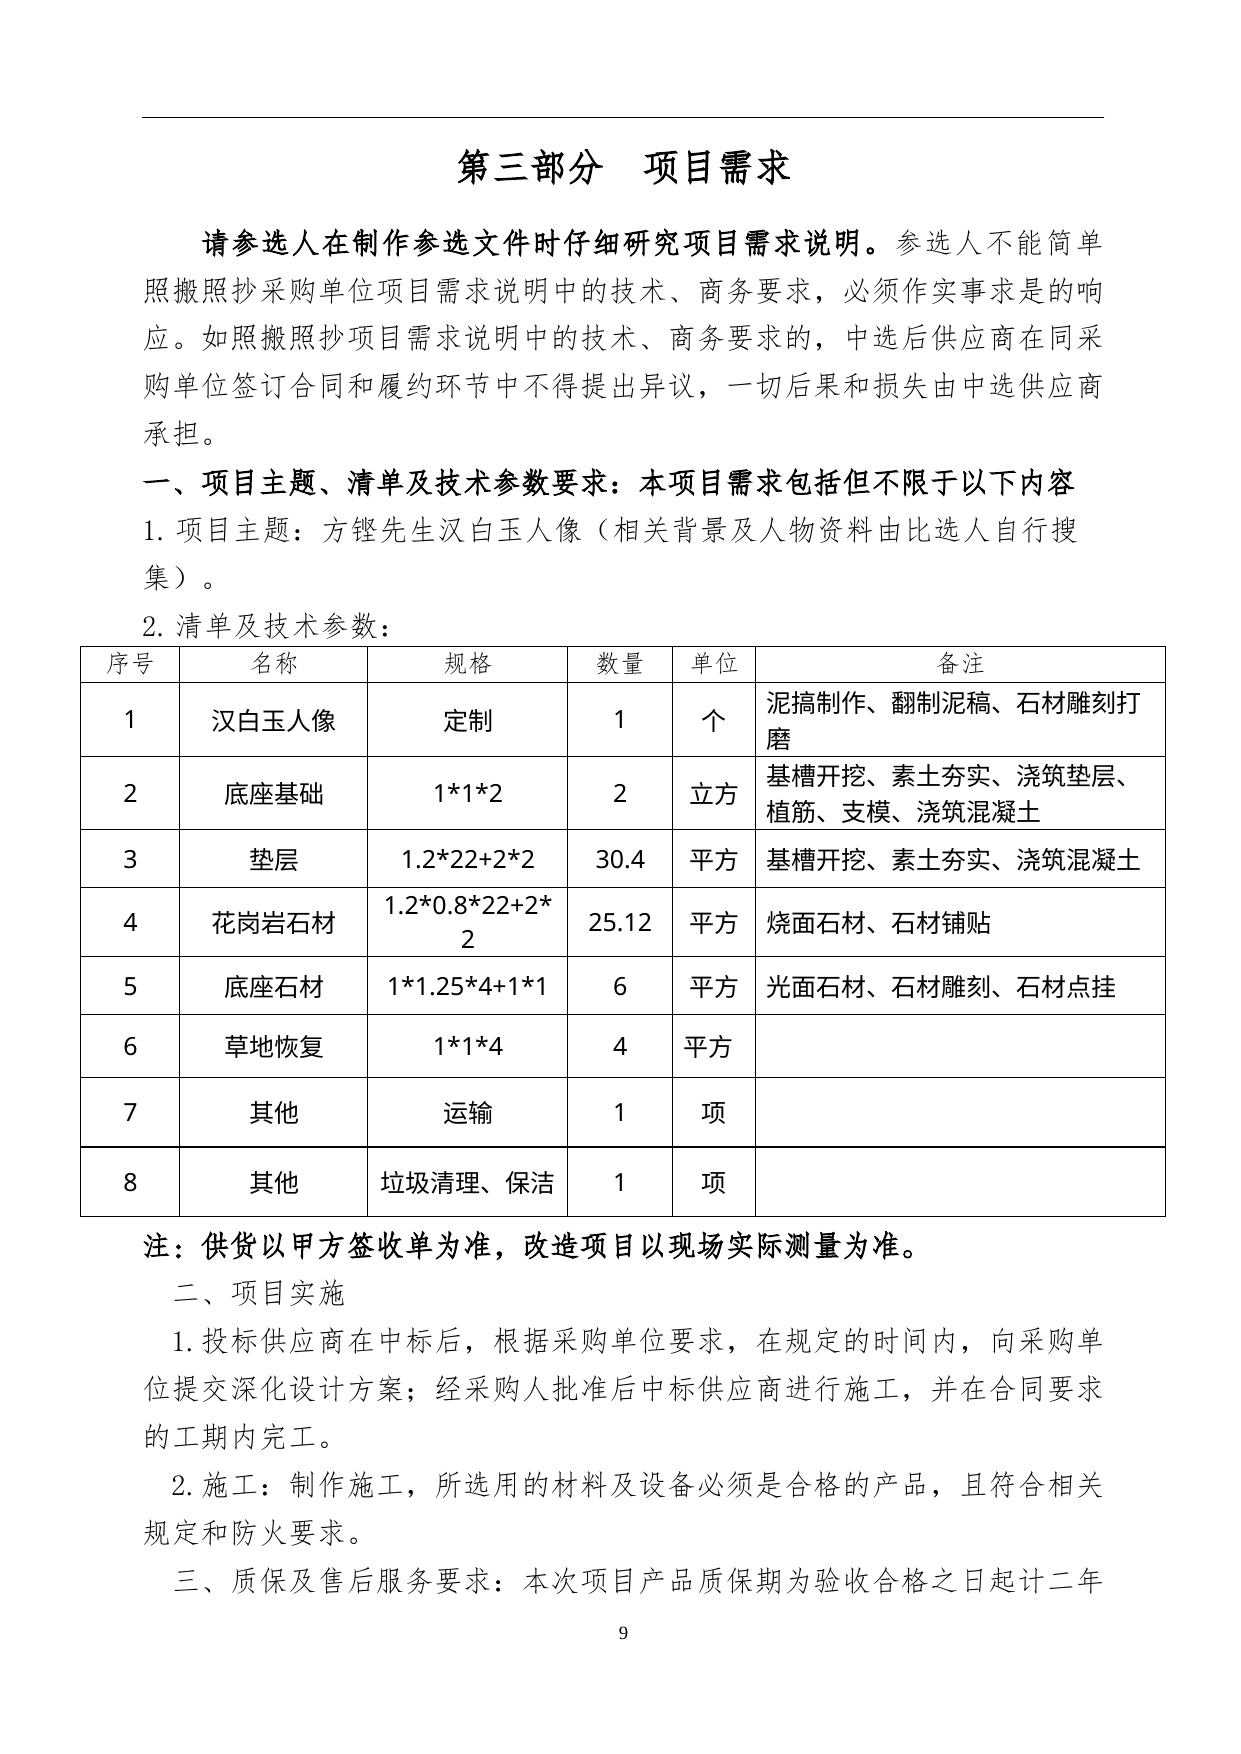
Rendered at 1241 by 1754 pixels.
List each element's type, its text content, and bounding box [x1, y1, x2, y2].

text 注：供货以甲方签收单为准，改造项目以现场实际测量为准。 [142, 1217, 1104, 1265]
table_cell 1*1.25*4+1*1 [368, 957, 567, 1014]
table_cell [756, 1078, 1165, 1146]
table_cell 立方 [673, 757, 755, 829]
table_cell 2 [81, 757, 179, 829]
table_cell 花岗岩石材 [180, 888, 367, 956]
table_cell 1 [568, 1078, 672, 1146]
table_header 数量 [568, 647, 672, 682]
text 请参选人在制作参选文件时仔细研究项目需求说明。参选人不能简单照搬照抄采购单位项目需求说明中的技术、商务要求，必须作实事求是的响应。如照搬照抄项目需求说明中的技术、商务要求的，中选后供应商在同采购单位签订合同和履约环节中不得提出异议，一切后果和损失由中选供应商承担。 [142, 215, 1104, 454]
table_cell 定制 [368, 683, 567, 756]
table_cell 平方 [673, 1015, 755, 1077]
list 清单及技术参数： [142, 598, 1104, 646]
table_cell 底座基础 [180, 757, 367, 829]
table_cell 6 [81, 1015, 179, 1077]
table_header 序号 [81, 647, 179, 682]
table_cell 30.4 [568, 830, 672, 887]
table_cell 6 [568, 957, 672, 1014]
table_cell 25.12 [568, 888, 672, 956]
table_cell 垫层 [180, 830, 367, 887]
table_cell 底座石材 [180, 957, 367, 1014]
table_cell 1*1*2 [368, 757, 567, 829]
table_header 备注 [756, 647, 1165, 682]
table_cell 8 [81, 1148, 179, 1216]
table_cell 光面石材、石材雕刻、石材点挂 [756, 957, 1165, 1014]
table_cell 平方 [673, 957, 755, 1014]
table_cell 其他 [180, 1078, 367, 1146]
table_cell 2 [568, 757, 672, 829]
table_cell 1.2*22+2*2 [368, 830, 567, 887]
text 二、项目实施 [142, 1265, 1104, 1313]
table_cell 平方 [673, 888, 755, 956]
table_cell 1 [81, 683, 179, 756]
table_header 规格 [368, 647, 567, 682]
table_cell 运输 [368, 1078, 567, 1146]
table_cell 4 [81, 888, 179, 956]
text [142, 1553, 1104, 1601]
table_cell 5 [81, 957, 179, 1014]
table_cell [756, 1015, 1165, 1077]
table_header 单位 [673, 647, 755, 682]
table_cell 基槽开挖、素土夯实、浇筑混凝土 [756, 830, 1165, 887]
list 项目主题、清单及技术参数要求：本项目需求包括但不限于以下内容 [142, 454, 1104, 502]
table_cell 3 [81, 830, 179, 887]
text 1.投标供应商在中标后，根据采购单位要求，在规定的时间内，向采购单位提交深化设计方案；经采购人批准后中标供应商进行施工，并在合同要求的工期内完工。 [142, 1313, 1104, 1457]
table_cell 7 [81, 1078, 179, 1146]
table_cell 平方 [673, 830, 755, 887]
table_cell 其他 [180, 1148, 367, 1216]
table_cell [756, 1148, 1165, 1216]
table_cell 4 [568, 1015, 672, 1077]
text 第三部分 项目需求 [142, 142, 1104, 190]
table_cell 项 [673, 1078, 755, 1146]
table_cell 汉白玉人像 [180, 683, 367, 756]
table_cell 草地恢复 [180, 1015, 367, 1077]
table_cell 1*1*4 [368, 1015, 567, 1077]
table_cell 1 [568, 1148, 672, 1216]
table_cell 垃圾清理、保洁 [368, 1148, 567, 1216]
table_cell 基槽开挖、素土夯实、浇筑垫层、植筋、支模、浇筑混凝土 [756, 757, 1165, 829]
table_cell 泥搞制作、翻制泥稿、石材雕刻打磨 [756, 683, 1165, 756]
table_cell 烧面石材、石材铺贴 [756, 888, 1165, 956]
table_cell 1 [568, 683, 672, 756]
table_cell 项 [673, 1148, 755, 1216]
list 项目主题：方铿先生汉白玉人像（相关背景及人物资料由比选人自行搜集）。 [142, 502, 1104, 598]
table_header 名称 [180, 647, 367, 682]
table_cell 1.2*0.8*22+2*2 [368, 888, 567, 956]
text 2.施工：制作施工，所选用的材料及设备必须是合格的产品，且符合相关规定和防火要求。 [142, 1457, 1104, 1553]
table_cell 个 [673, 683, 755, 756]
